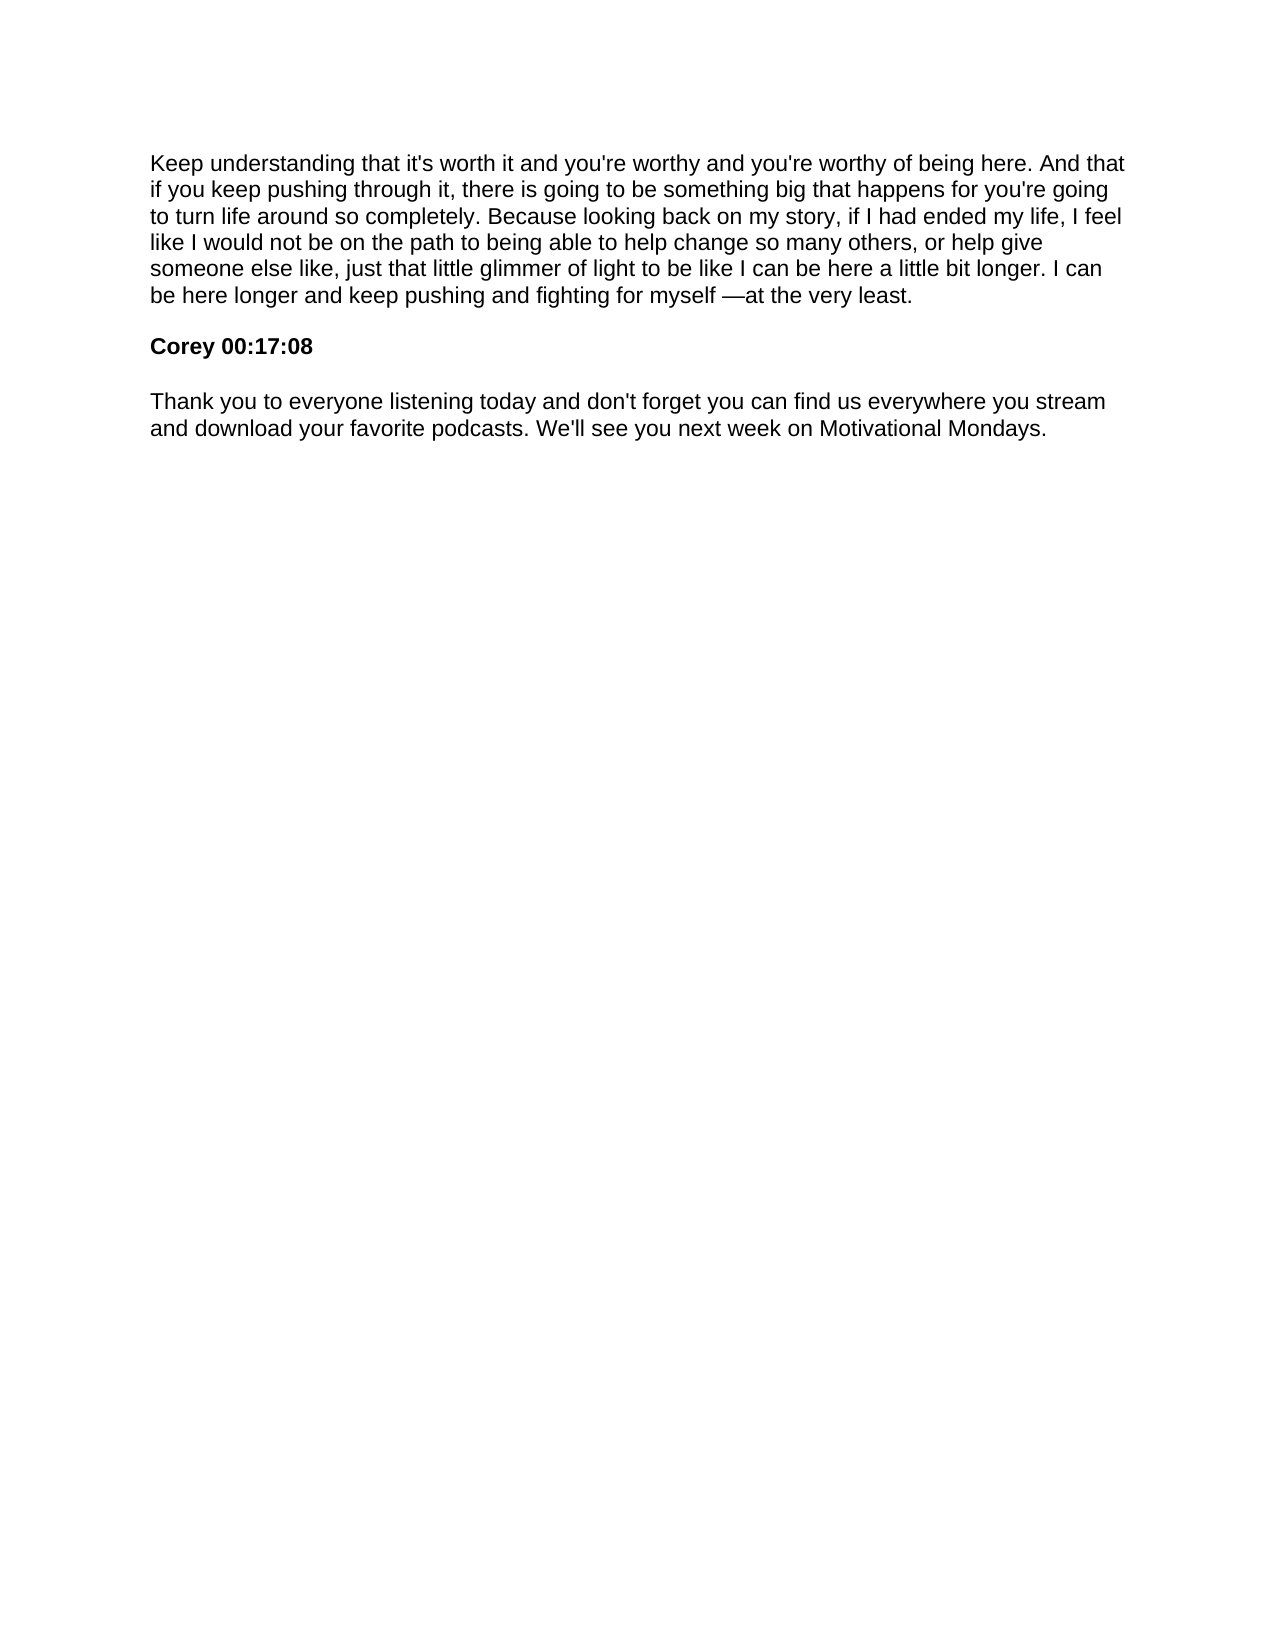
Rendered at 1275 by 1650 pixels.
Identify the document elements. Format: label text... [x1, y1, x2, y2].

text Thank you to everyone listening today and don't forget you can find us everywhere you stream and download your favorite podcasts. We'll see you next week on Motivational Mondays. [150, 388, 1125, 441]
text Corey 00:17:08 [150, 333, 1125, 359]
text Keep understanding that it's worth it and you're worthy and you're worthy of being here. And that if you keep pushing through it, there is going to be something big that happens for you're going to turn life around so completely. Because looking back on my story, if I had ended my life, I feel like I would not be on the path to being able to help change so many others, or help give someone else like, just that little glimmer of light to be like I can be here a little bit longer. I can be here longer and keep pushing and fighting for myself —at the very least. [150, 150, 1125, 308]
